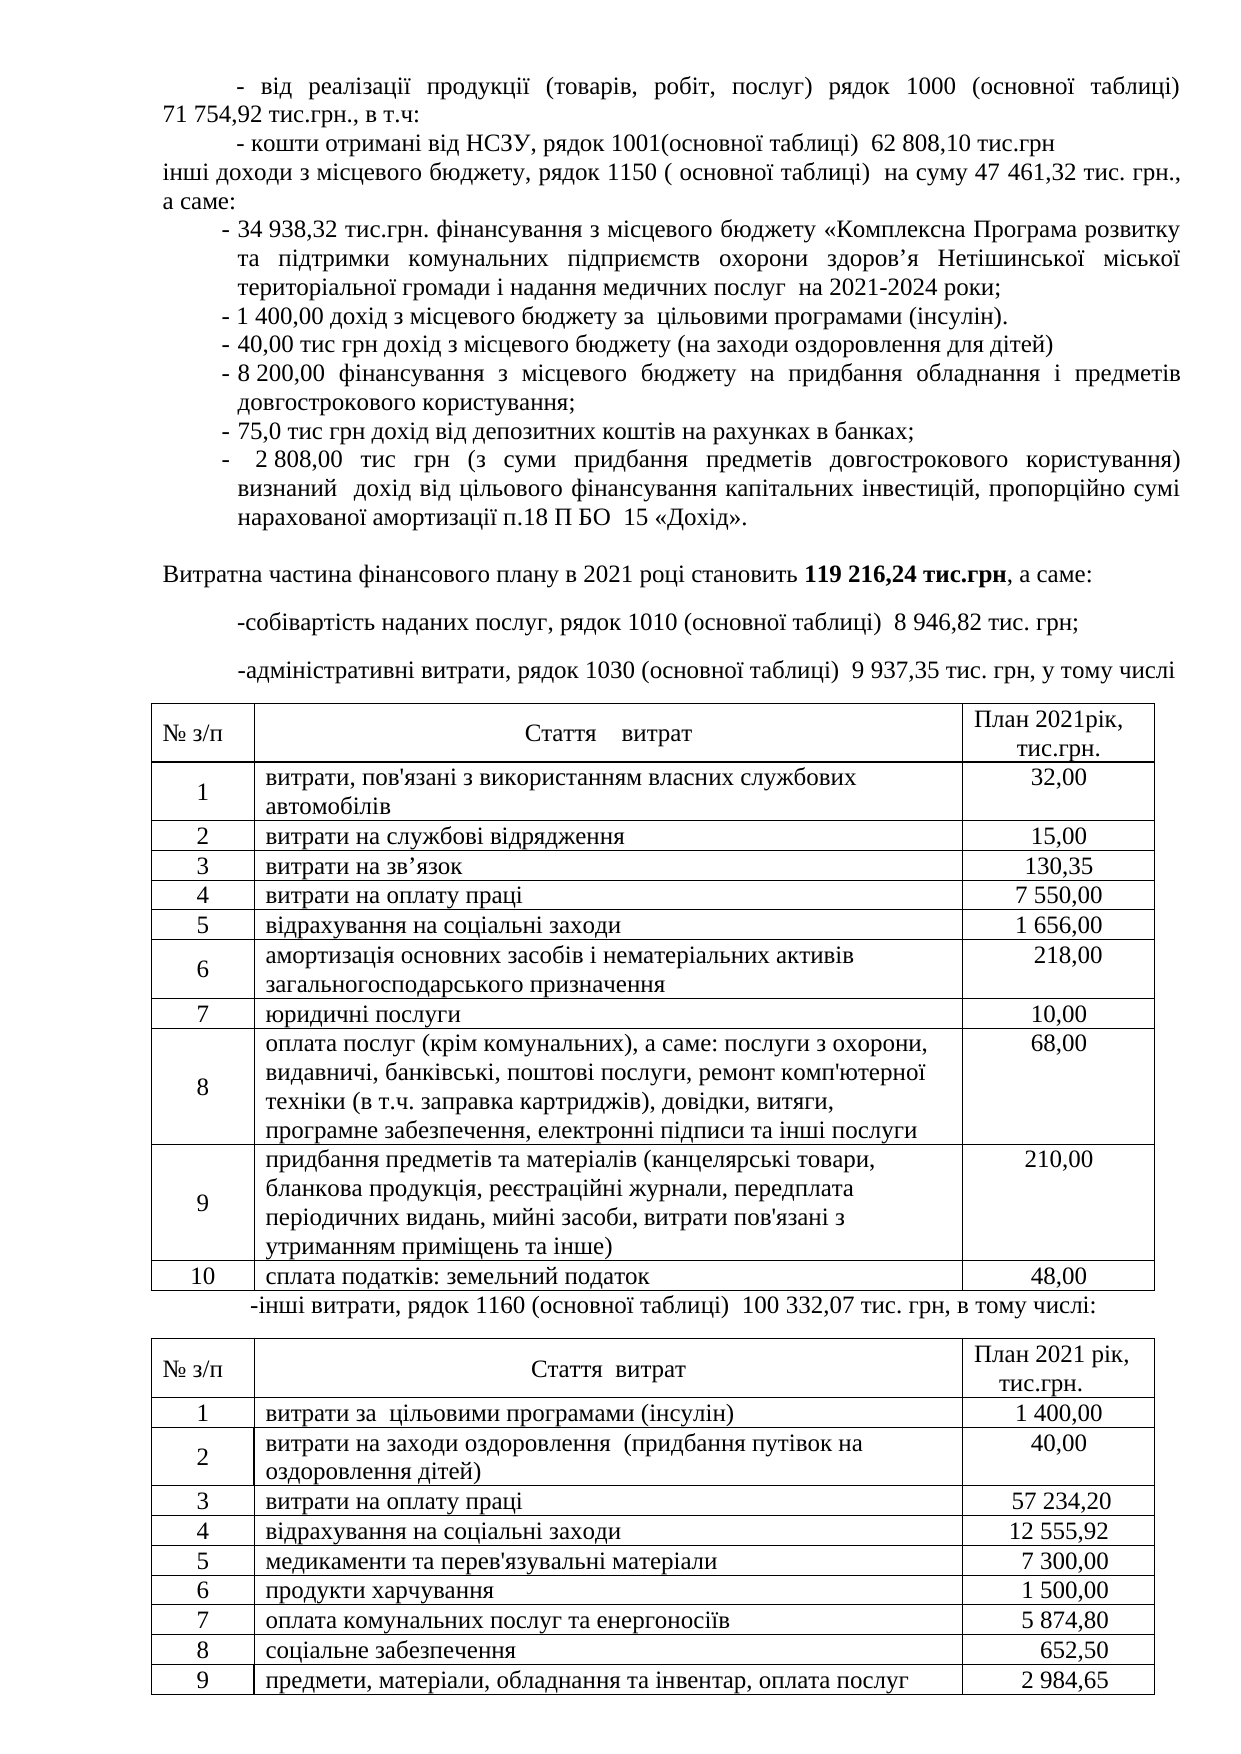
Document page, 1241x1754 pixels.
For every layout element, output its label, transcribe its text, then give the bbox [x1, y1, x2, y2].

table_cell витрати на зв’язок [255, 851, 962, 879]
table_cell 1 500,00 [963, 1576, 1154, 1604]
table_header План 2021 рік, тис.грн. [963, 1339, 1154, 1397]
table_cell сплата податків: земельний податок [255, 1261, 962, 1289]
table_cell витрати, пов'язані з використанням власних службових автомобілів [255, 763, 962, 820]
table_cell 48,00 [963, 1261, 1154, 1289]
table_cell 2 [152, 821, 254, 850]
table_cell 40,00 [963, 1428, 1154, 1485]
table_cell 3 [152, 1486, 254, 1515]
table_cell 210,00 [963, 1145, 1154, 1260]
table_cell оплата комунальних послуг та енергоносіїв [255, 1605, 962, 1634]
table_cell 1 [152, 763, 254, 820]
list 40,00 тис грн дохід з місцевого бюджету (на заходи оздоровлення для дітей) [221, 329, 1181, 358]
text - від реалізації продукції (товарів, робіт, послуг) рядок 1000 (основної таблиці) 71 754,92 тис.грн., в т.ч: [162, 71, 1181, 128]
table_header План 2021рік, тис.грн. [963, 704, 1154, 761]
table_cell витрати на оплату праці [255, 881, 962, 909]
table_cell 12 555,92 [963, 1516, 1154, 1545]
table_header Стаття витрат [255, 1339, 962, 1397]
table_cell 1 656,00 [963, 910, 1154, 939]
table_cell амортизація основних засобів і нематеріальних активів загальногосподарського призначення [255, 940, 962, 998]
table_cell відрахування на соціальні заходи [255, 910, 962, 939]
text -собівартість наданих послуг, рядок 1010 (основної таблиці) 8 946,82 тис. грн; [162, 607, 1181, 636]
table_cell 15,00 [963, 821, 1154, 850]
table_cell 5 [152, 1546, 254, 1574]
table_cell 7 300,00 [963, 1546, 1154, 1574]
table_cell витрати на оплату праці [255, 1486, 962, 1515]
table_cell 1 400,00 [963, 1398, 1154, 1427]
table_cell витрати на заходи оздоровлення (придбання путівок на оздоровлення дітей) [255, 1428, 962, 1485]
table_cell 7 550,00 [963, 881, 1154, 909]
table_cell юридичні послуги [255, 999, 962, 1027]
table_header № з/п [152, 704, 254, 761]
table_cell 7 [152, 999, 254, 1027]
table_cell придбання предметів та матеріалів (канцелярські товари, бланкова продукція, реєстраційні журнали, передплата періодичних видань, мийні засоби, витрати пов'язані з утриманням приміщень та інше) [255, 1145, 962, 1260]
table_cell 218,00 [963, 940, 1154, 998]
table_cell оплата послуг (крім комунальних), а саме: послуги з охорони, видавничі, банківські, поштові послуги, ремонт комп'ютерної техніки (в т.ч. заправка картриджів), довідки, витяги, програмне забезпечення, електронні підписи та інші послуги [255, 1029, 962, 1143]
table_cell 3 [152, 851, 254, 879]
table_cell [255, 1665, 962, 1694]
table_cell 130,35 [963, 851, 1154, 879]
list 75,0 тис грн дохід від депозитних коштів на рахунках в банках; [221, 416, 1181, 444]
text - кошти отримані від НСЗУ, рядок 1001(основної таблиці) 62 808,10 тис.грн [162, 128, 1181, 157]
table_cell 68,00 [963, 1029, 1154, 1143]
table_cell соціальне забезпечення [255, 1635, 962, 1664]
text -адміністративні витрати, рядок 1030 (основної таблиці) 9 937,35 тис. грн, у тому числі [162, 655, 1181, 684]
table_cell 2 [152, 1428, 253, 1485]
table_cell 10 [152, 1261, 254, 1289]
table_cell 1 [152, 1398, 254, 1427]
table_cell витрати за цільовими програмами (інсулін) [255, 1398, 962, 1427]
table_header Стаття витрат [255, 704, 962, 761]
list 34 938,32 тис.грн. фінансування з місцевого бюджету «Комплексна Програма розвитку та підтримки комунальних підприємств охорони здоров’я Нетішинської міської територіальної громади і надання медичних послуг на 2021-2024 роки; [221, 214, 1181, 301]
table_cell 8 [152, 1635, 254, 1664]
table_cell 57 234,20 [963, 1486, 1154, 1515]
table_cell 6 [152, 1576, 254, 1604]
table_cell відрахування на соціальні заходи [255, 1516, 962, 1545]
table_cell 7 [152, 1605, 254, 1634]
table_cell 9 [152, 1145, 254, 1260]
table_cell 8 [152, 1029, 254, 1143]
list 8 200,00 фінансування з місцевого бюджету на придбання обладнання і предметів довгострокового користування; [221, 358, 1181, 416]
table_cell 9 [152, 1665, 253, 1694]
list 2 808,00 тис грн (з суми придбання предметів довгострокового користування) визнаний дохід від цільового фінансування капітальних інвестицій, пропорційно сумі нарахованої амортизації п.18 П БО 15 «Дохід». [221, 444, 1181, 531]
table_cell 4 [152, 1516, 254, 1545]
table_cell 5 [152, 910, 254, 939]
table_cell 10,00 [963, 999, 1154, 1027]
table_cell 6 [152, 940, 254, 998]
table_cell витрати на службові відрядження [255, 821, 962, 850]
table_cell медикаменти та перев'язувальні матеріали [255, 1546, 962, 1574]
table_cell 2 984,65 [963, 1665, 1154, 1694]
text -інші витрати, рядок 1160 (основної таблиці) 100 332,07 тис. грн, в тому числі: [162, 1291, 1181, 1319]
table_cell 4 [152, 881, 254, 909]
table_header № з/п [152, 1339, 254, 1397]
table_cell 32,00 [963, 763, 1154, 820]
table_cell 652,50 [963, 1635, 1154, 1664]
text інші доходи з місцевого бюджету, рядок 1150 ( основної таблиці) на суму 47 461,32 тис. грн., а саме: [162, 157, 1181, 214]
text Витратна частина фінансового плану в 2021 році становить 119 216,24 тис.грн, а саме: [162, 559, 1181, 588]
table_cell продукти харчування [255, 1576, 962, 1604]
table_cell 5 874,80 [963, 1605, 1154, 1634]
list 1 400,00 дохід з місцевого бюджету за цільовими програмами (інсулін). [221, 301, 1181, 329]
